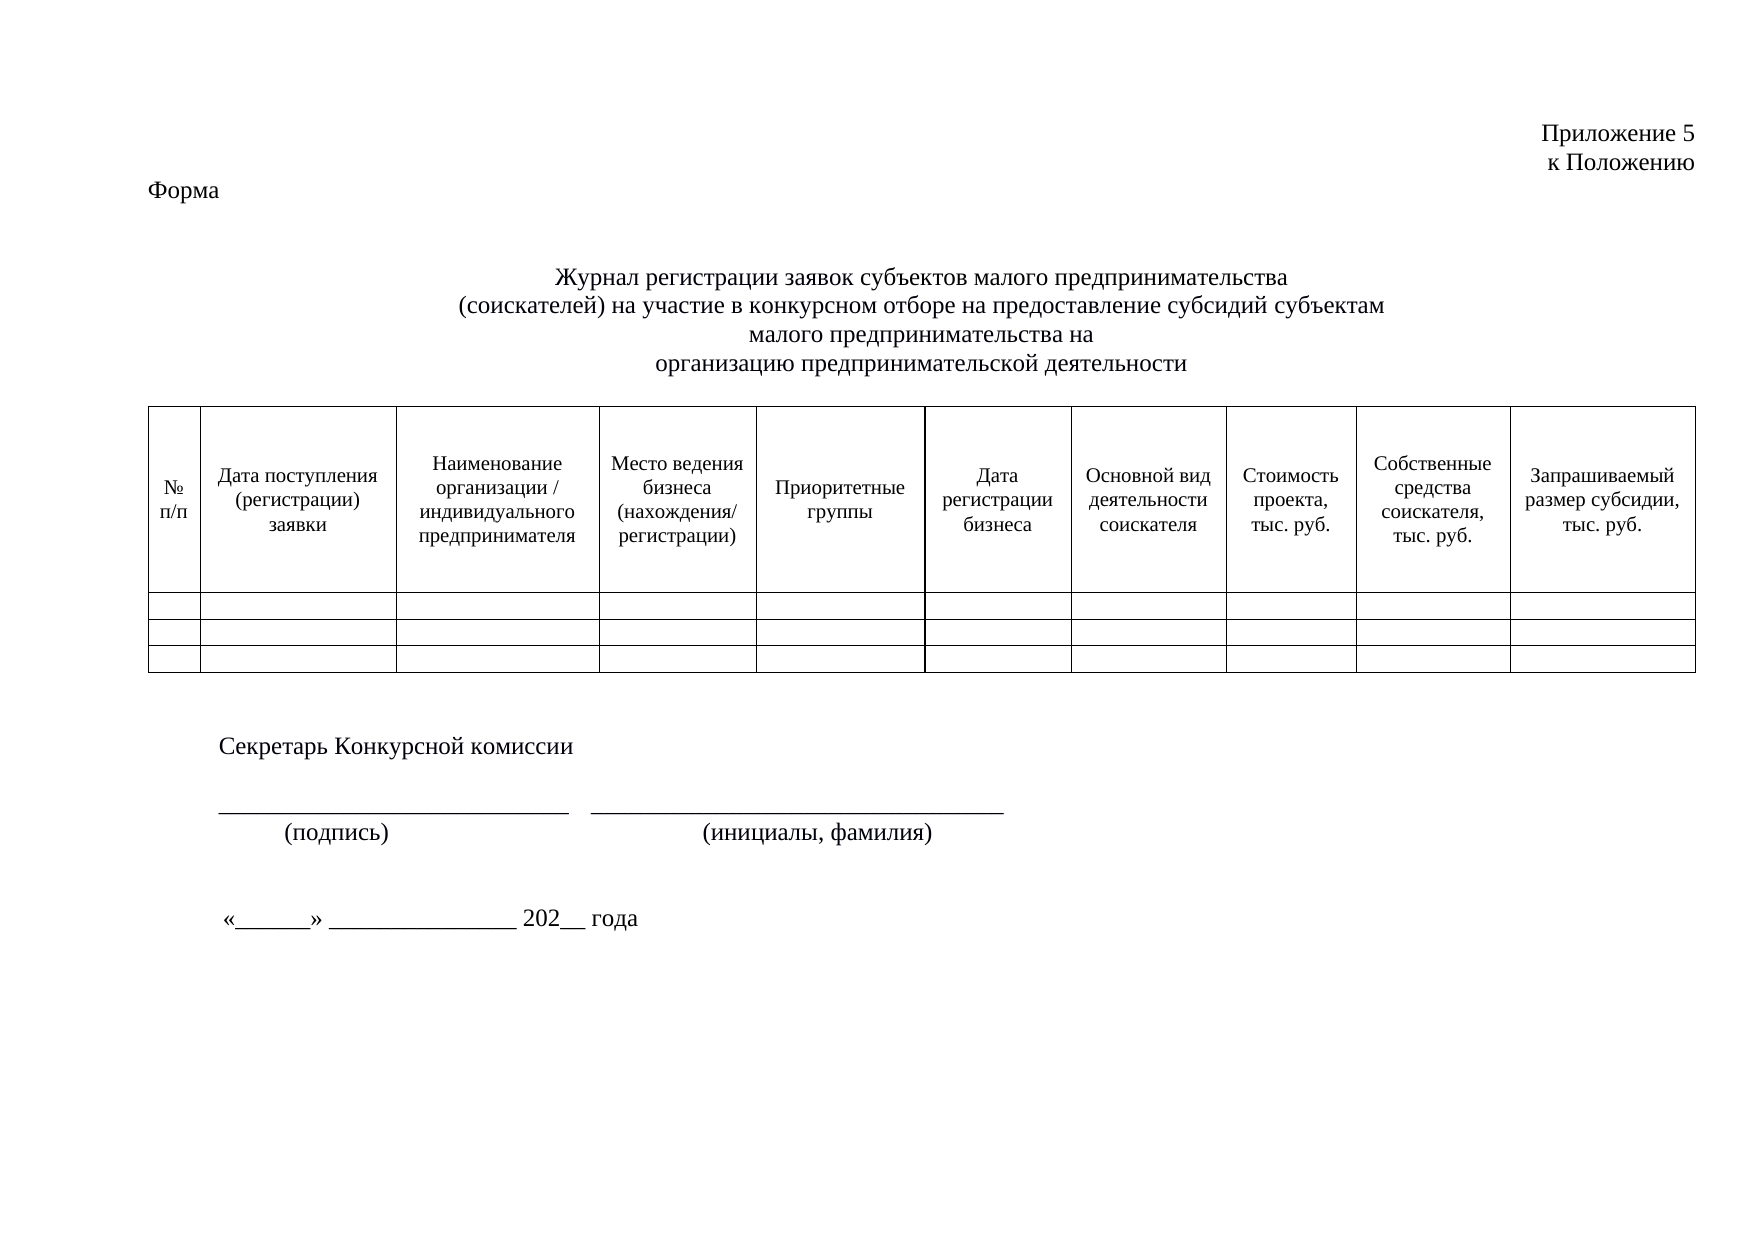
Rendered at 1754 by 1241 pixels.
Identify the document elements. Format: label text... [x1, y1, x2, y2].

text Журнал регистрации заявок субъектов малого предпринимательства [148, 262, 1695, 291]
text малого предпринимательства на [148, 319, 1695, 348]
table_cell [397, 620, 599, 645]
table_cell [757, 646, 924, 672]
table_cell [1227, 620, 1356, 645]
table_cell [1357, 620, 1510, 645]
table_header № п/п [149, 407, 200, 592]
text Форма [148, 176, 1695, 204]
text Приложение 5 [148, 118, 1695, 147]
text организацию предпринимательской деятельности [148, 348, 1695, 377]
table_cell [1227, 646, 1356, 672]
table_cell [1072, 593, 1226, 619]
table_cell [149, 646, 200, 672]
table_header Дата регистрации бизнеса [926, 407, 1071, 592]
table_cell [1511, 620, 1695, 645]
table_header Основной вид деятельности соискателя [1072, 407, 1226, 592]
table_cell [1357, 646, 1510, 672]
table_header Стоимость проекта, тыс. руб. [1227, 407, 1356, 592]
table_cell [201, 620, 396, 645]
table_header Наименование организации / индивидуального предпринимателя [397, 407, 599, 592]
text «______» _______________ 202__ года [148, 903, 1695, 932]
table_header Собственные средства соискателя, тыс. руб. [1357, 407, 1510, 592]
table_cell [201, 646, 396, 672]
table_cell [1072, 646, 1226, 672]
table_cell [149, 593, 200, 619]
table_header Дата поступления (регистрации) заявки [201, 407, 396, 592]
table_header Приоритетные группы [757, 407, 924, 592]
table_cell [757, 593, 924, 619]
text ____________________________ _________________________________ [148, 788, 1695, 817]
table_cell [600, 646, 756, 672]
table_cell [757, 620, 924, 645]
table_cell [1511, 646, 1695, 672]
text к Положению [148, 147, 1695, 176]
table_cell [926, 620, 1071, 645]
table_cell [600, 620, 756, 645]
table_cell [1072, 620, 1226, 645]
text (соискателей) на участие в конкурсном отборе на предоставление субсидий субъектам [148, 291, 1695, 319]
table_cell [1511, 593, 1695, 619]
table_header Место ведения бизнеса (нахождения/ регистрации) [600, 407, 756, 592]
table_header Запрашиваемый размер субсидии, тыс. руб. [1511, 407, 1695, 592]
table_cell [926, 646, 1071, 672]
table_cell [397, 593, 599, 619]
table_cell [149, 620, 200, 645]
table_cell [1357, 593, 1510, 619]
table_cell [600, 593, 756, 619]
table_cell [201, 593, 396, 619]
text Секретарь Конкурсной комиссии [148, 731, 1695, 759]
text (подпись) (инициалы, фамилия) [148, 817, 1695, 846]
table_cell [1227, 593, 1356, 619]
table_cell [397, 646, 599, 672]
table_cell [926, 593, 1071, 619]
